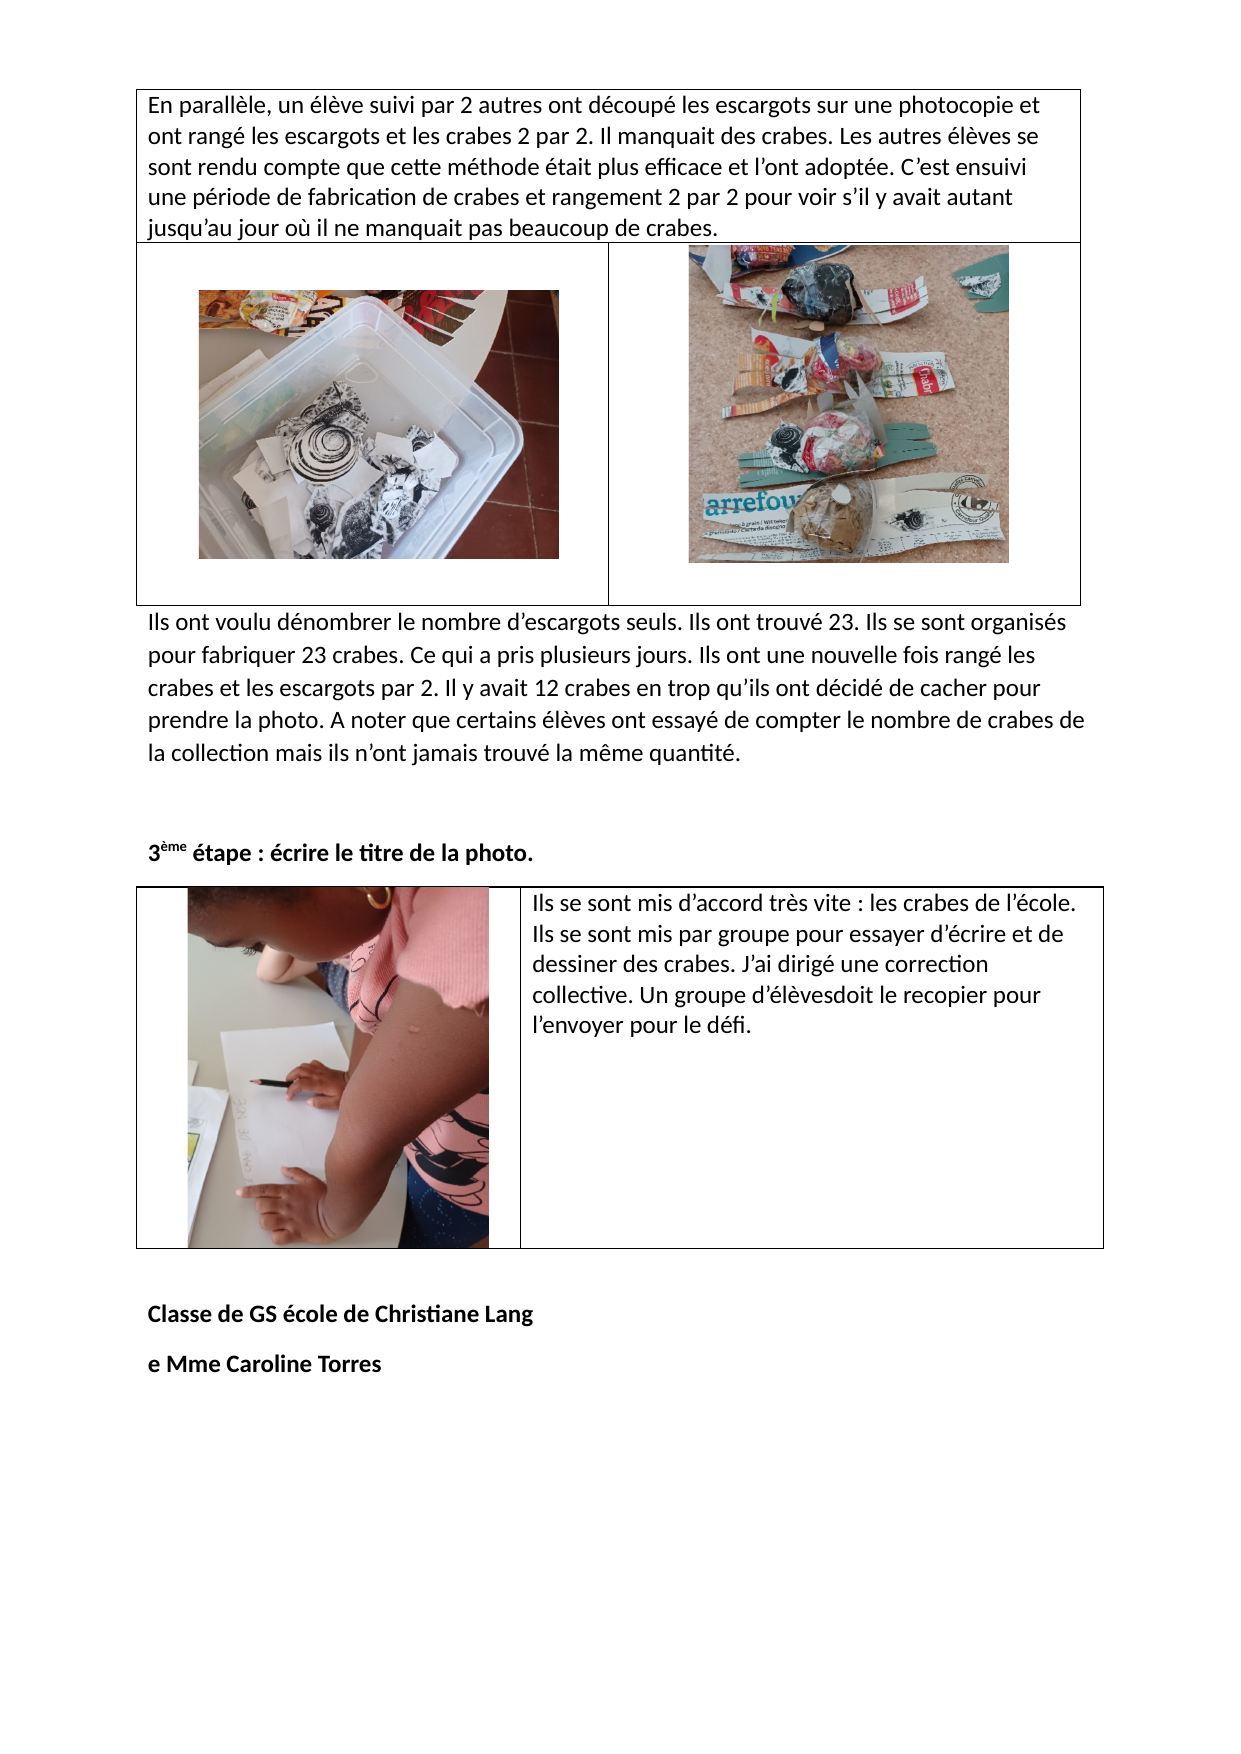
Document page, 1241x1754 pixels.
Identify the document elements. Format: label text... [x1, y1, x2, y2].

text Classe de GS école de Christiane Lang [148, 1298, 1093, 1329]
picture [187, 887, 489, 1248]
table_header En parallèle, un élève suivi par 2 autres ont découpé les escargots sur une photocopie et ont rangé les escargots et les crabes 2 par 2. Il manquait des crabes. Les autres élèves se sont rendu compte que cette méthode était plus efficace et l’ont adoptée. C’est ensuivi une période de fabrication de crabes et rangement 2 par 2 pour voir s’il y avait autant jusqu’au jour où il ne manquait pas beaucoup de crabes. [137, 90, 1080, 242]
picture [199, 290, 559, 559]
table_header [489, 888, 520, 1248]
text e Mme Caroline Torres [148, 1348, 1093, 1378]
picture [689, 245, 1009, 563]
table_cell [609, 243, 1080, 605]
table_header [137, 888, 187, 1248]
text 3ème étape : écrire le titre de la photo. [148, 837, 1093, 867]
text Ils ont voulu dénombrer le nombre d’escargots seuls. Ils ont trouvé 23. Ils se sont organisés pour fabriquer 23 crabes. Ce qui a pris plusieurs jours. Ils ont une nouvelle fois rangé les crabes et les escargots par 2. Il y avait 12 crabes en trop qu’ils ont décidé de cacher pour prendre la photo. A noter que certains élèves ont essayé de compter le nombre de crabes de la collection mais ils n’ont jamais trouvé la même quantité. [148, 606, 1093, 768]
table_header Ils se sont mis d’accord très vite : les crabes de l’école. Ils se sont mis par groupe pour essayer d’écrire et de dessiner des crabes. J’ai dirigé une correction collective. Un groupe d’élèvesdoit le recopier pour l’envoyer pour le défi. [521, 888, 1103, 1248]
table_cell [137, 243, 608, 605]
